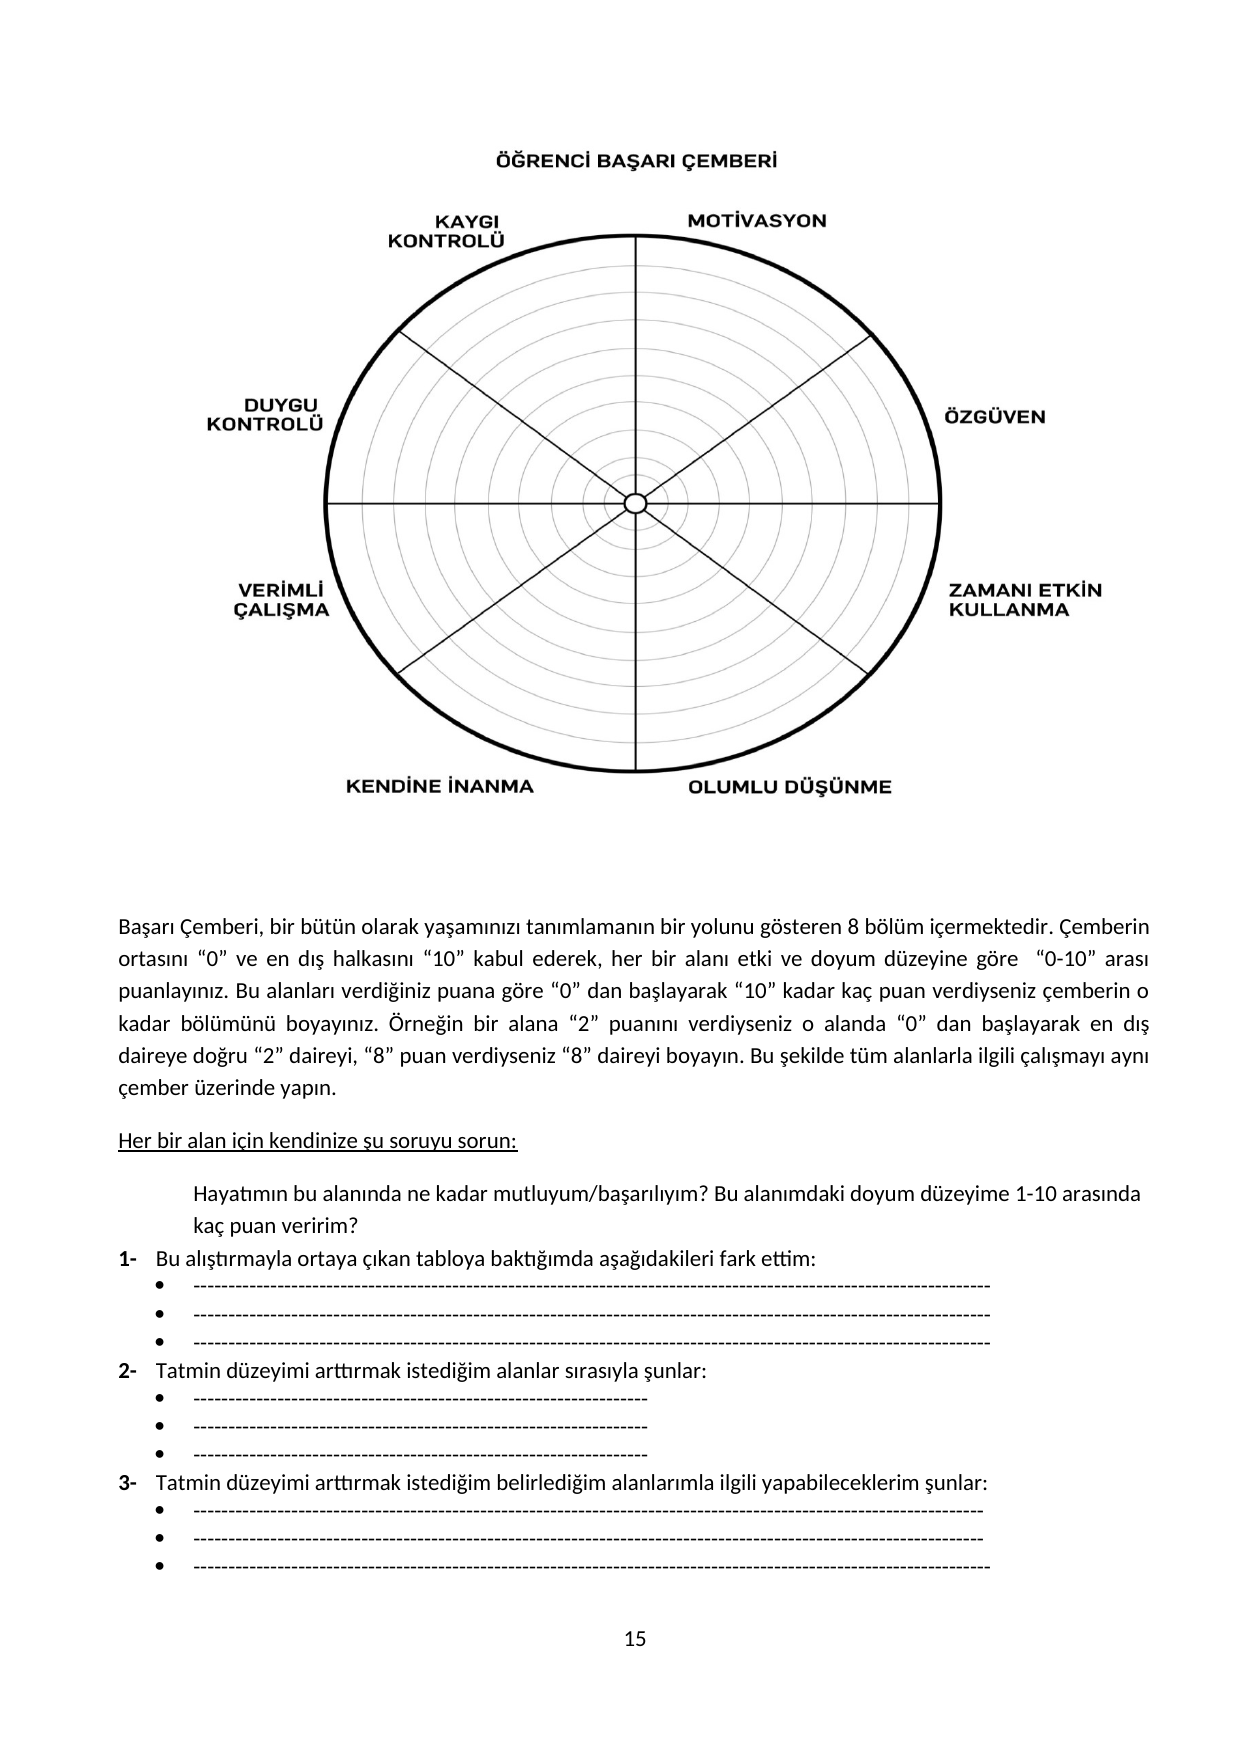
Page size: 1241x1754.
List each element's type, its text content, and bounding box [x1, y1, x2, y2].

list ----------------------------------------------------------------- [156, 1412, 1152, 1440]
list Tatmin düzeyimi arttırmak istediğim belirlediğim alanlarımla ilgili yapabileceklerim şunlar: [118, 1468, 1152, 1496]
list ----------------------------------------------------------------------------------------------------------------- [156, 1496, 1152, 1524]
text Başarı Çemberi, bir bütün olarak yaşamınızı tanımlamanın bir yolunu gösteren 8 bölüm içermektedir. Çemberin ortasını “0” ve en dış halkasını “10” kabul ederek, her bir alanı etki ve doyum düzeyine göre “0-10” arası puanlayınız. Bu alanları verdiğiniz puana göre “0” dan başlayarak “10” kadar kaç puan verdiyseniz çemberin o kadar bölümünü boyayınız. Örneğin bir alana “2” puanını verdiyseniz o alanda “0” dan başlayarak en dış daireye doğru “2” daireyi, “8” puan verdiyseniz “8” daireyi boyayın. Bu şekilde tüm alanlarla ilgili çalışmayı aynı çember üzerinde yapın. [118, 912, 1152, 1101]
list Hayatımın bu alanında ne kadar mutluyum/başarılıyım? Bu alanımdaki doyum düzeyime 1-10 arasında kaç puan veririm? [193, 1179, 1152, 1239]
list ------------------------------------------------------------------------------------------------------------------ [156, 1328, 1152, 1356]
list ------------------------------------------------------------------------------------------------------------------ [156, 1552, 1152, 1580]
list ----------------------------------------------------------------------------------------------------------------- [156, 1524, 1152, 1552]
list ----------------------------------------------------------------- [156, 1384, 1152, 1412]
list Bu alıştırmayla ortaya çıkan tabloya baktığımda aşağıdakileri fark ettim: [118, 1244, 1152, 1272]
list ----------------------------------------------------------------- [156, 1440, 1152, 1468]
picture [162, 118, 1108, 888]
list Tatmin düzeyimi arttırmak istediğim alanlar sırasıyla şunlar: [118, 1356, 1152, 1384]
text Her bir alan için kendinize şu soruyu sorun: [118, 1126, 1152, 1154]
list ------------------------------------------------------------------------------------------------------------------ [156, 1300, 1152, 1328]
list ------------------------------------------------------------------------------------------------------------------ [156, 1272, 1152, 1300]
